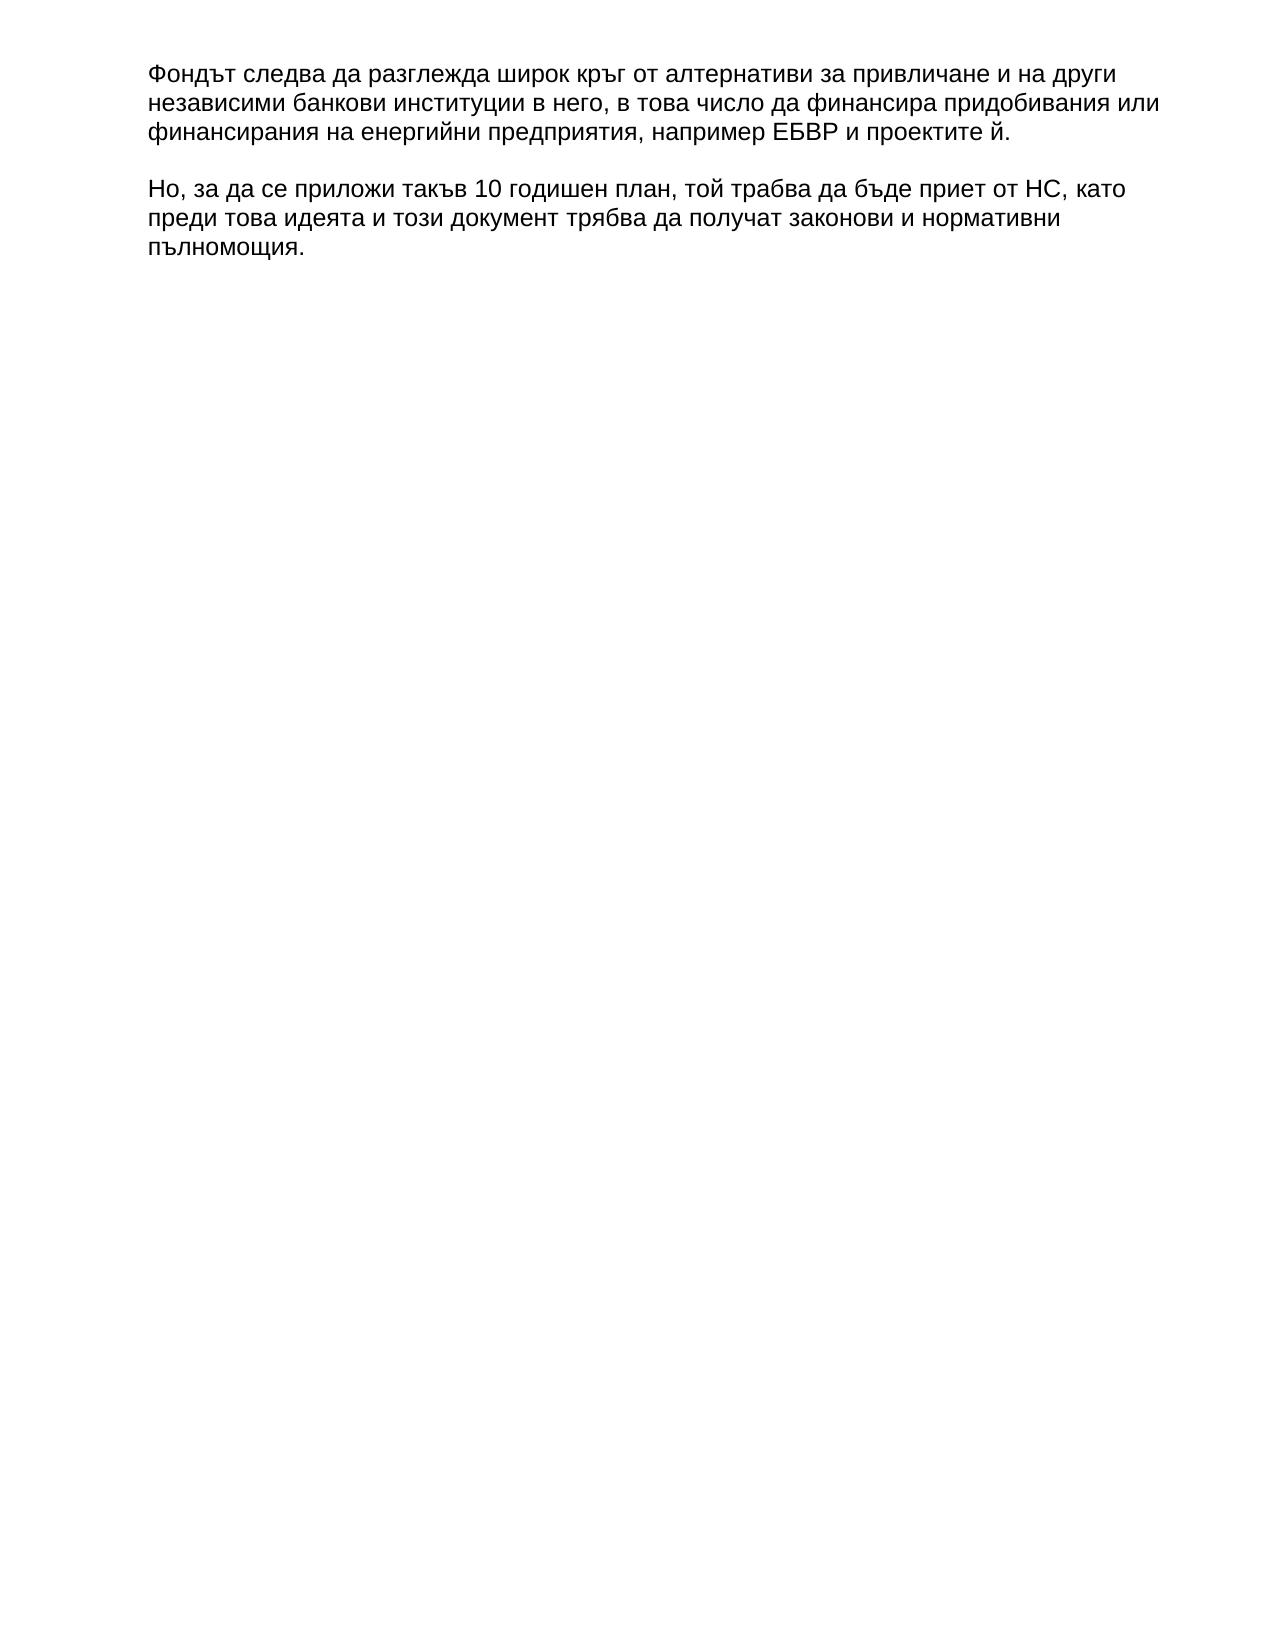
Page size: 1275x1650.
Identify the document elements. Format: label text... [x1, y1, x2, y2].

text Но, за да се приложи такъв 10 годишен план, той трабва да бъде приет от НС, като преди това идеята и този документ трябва да получат законови и нормативни пълномощия. [148, 174, 1181, 260]
text Фондът следва да разглежда широк кръг от алтернативи за привличане и на други независими банкови институции в него, в това число да финансира придобивания или финансирания на енергийни предприятия, например ЕБВР и проектите й. [148, 59, 1181, 145]
